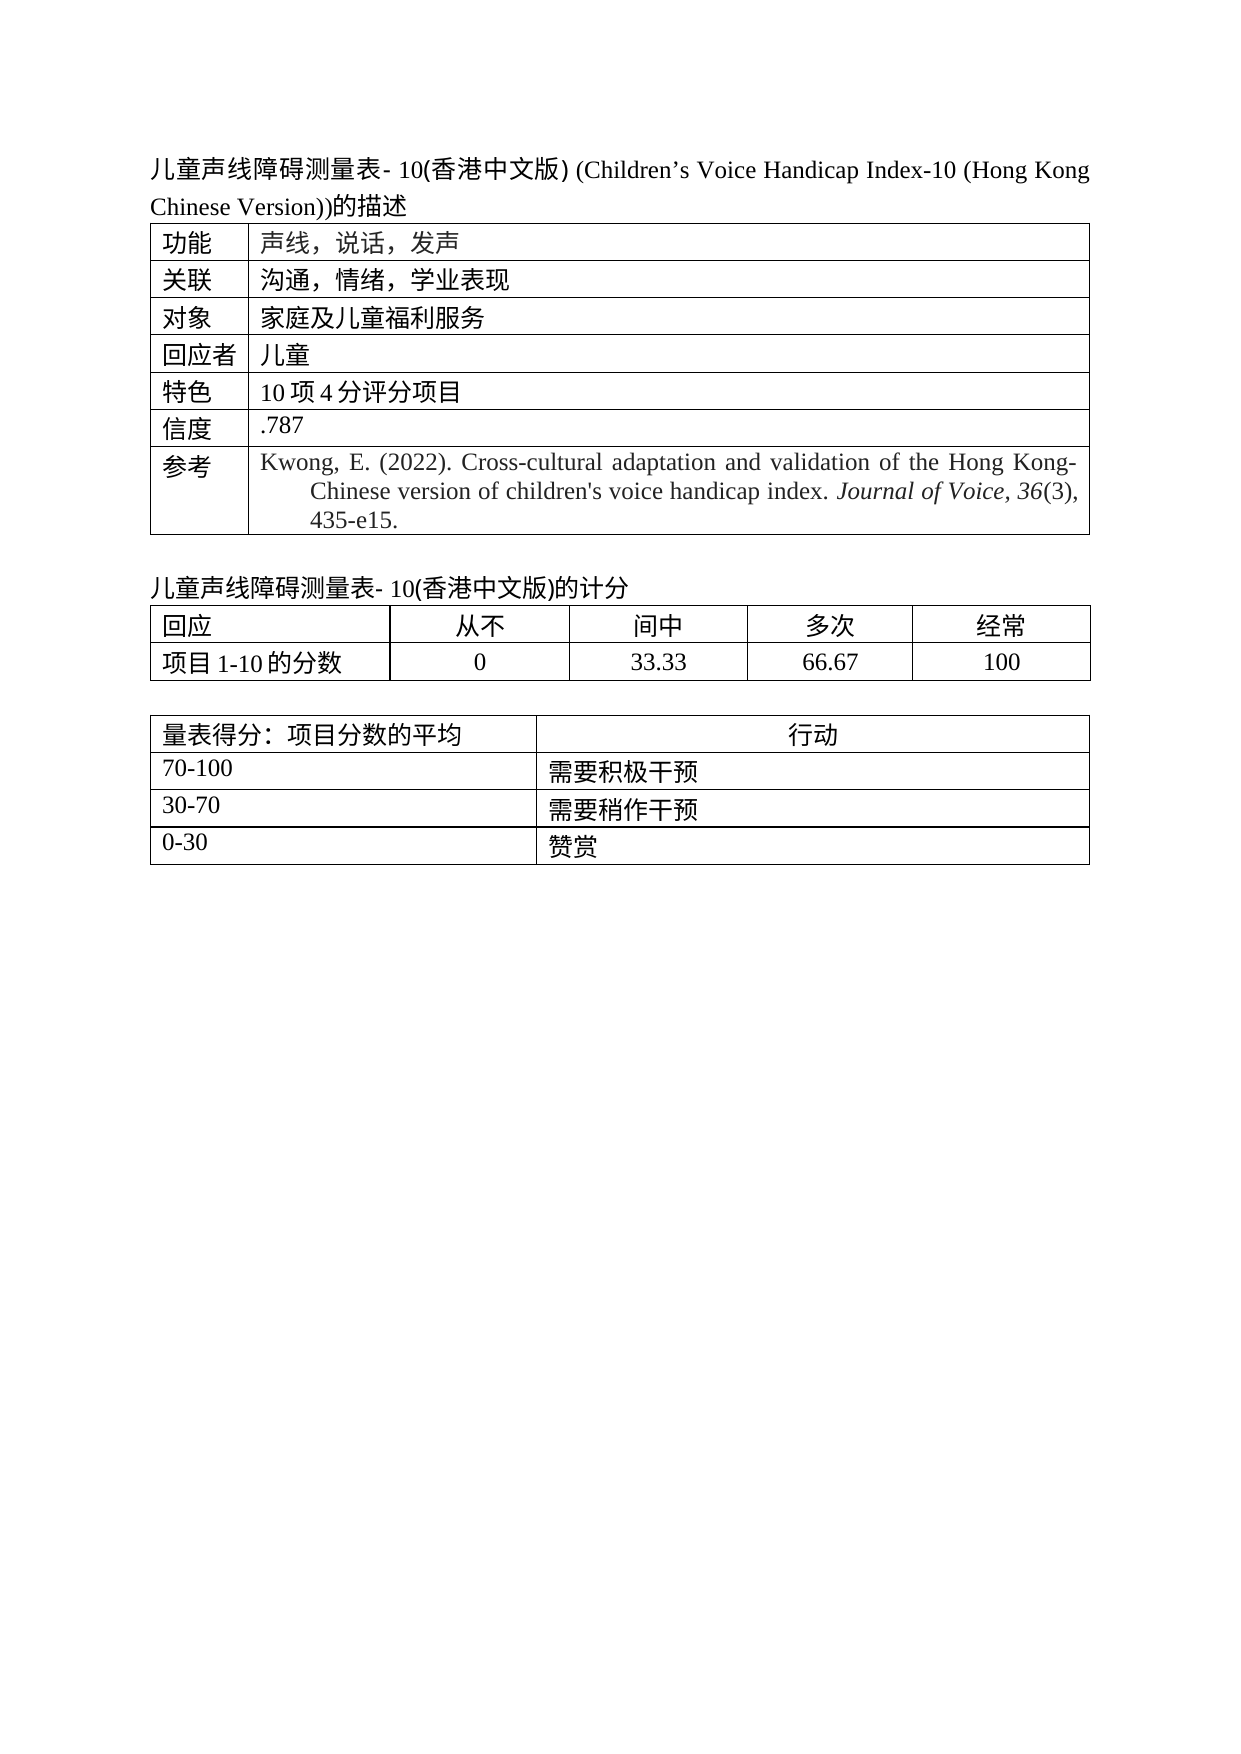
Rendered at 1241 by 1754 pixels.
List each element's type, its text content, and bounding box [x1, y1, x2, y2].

table_header 量表得分：项目分数的平均 [151, 716, 536, 752]
table_header 声线，说话，发声 [249, 224, 1089, 260]
table_cell Kwong, E. (2022). Cross-cultural adaptation and validation of the Hong Kong-Chinese version of children's voice handicap index. Journal of Voice, 36(3), 435-e15. [398, 447, 1089, 533]
text 儿童声线障碍测量表- 10(香港中文版) (Children’s Voice Handicap Index-10 (Hong Kong Chinese Version))的描述 [150, 150, 1090, 222]
table_cell .787 [249, 410, 1089, 446]
table_cell 特色 [151, 373, 248, 409]
table_cell 33.33 [570, 643, 747, 679]
table_cell 66.67 [748, 643, 912, 679]
table_header 多次 [748, 606, 912, 642]
table_header 从不 [391, 606, 569, 642]
table_cell 0 [391, 643, 569, 679]
table_header 间中 [570, 606, 747, 642]
table_cell 参考 [151, 447, 248, 533]
table_cell 70-100 [151, 753, 536, 789]
table_cell 信度 [151, 410, 248, 446]
table_cell 赞赏 [537, 828, 1089, 864]
table_cell 家庭及儿童福利服务 [249, 298, 1089, 334]
table_header 经常 [913, 606, 1090, 642]
table_cell 儿童 [249, 335, 1089, 372]
table_cell 对象 [151, 298, 248, 334]
table_cell 10项4分评分项目 [249, 373, 1089, 409]
table_cell 沟通，情绪，学业表现 [249, 261, 1089, 297]
table_cell 需要积极干预 [537, 753, 1089, 789]
table_cell 关联 [151, 261, 248, 297]
text 儿童声线障碍测量表- 10(香港中文版)的计分 [150, 569, 1090, 605]
table_header 回应 [151, 606, 389, 642]
table_header 行动 [537, 716, 1089, 752]
table_cell 回应者 [151, 335, 248, 372]
table_header 功能 [151, 224, 248, 260]
table_cell 项目1-10的分数 [151, 643, 389, 679]
table_cell 需要稍作干预 [537, 790, 1089, 826]
table_cell 100 [913, 643, 1090, 679]
table_cell 30-70 [151, 790, 536, 826]
table_cell 0-30 [151, 828, 536, 864]
